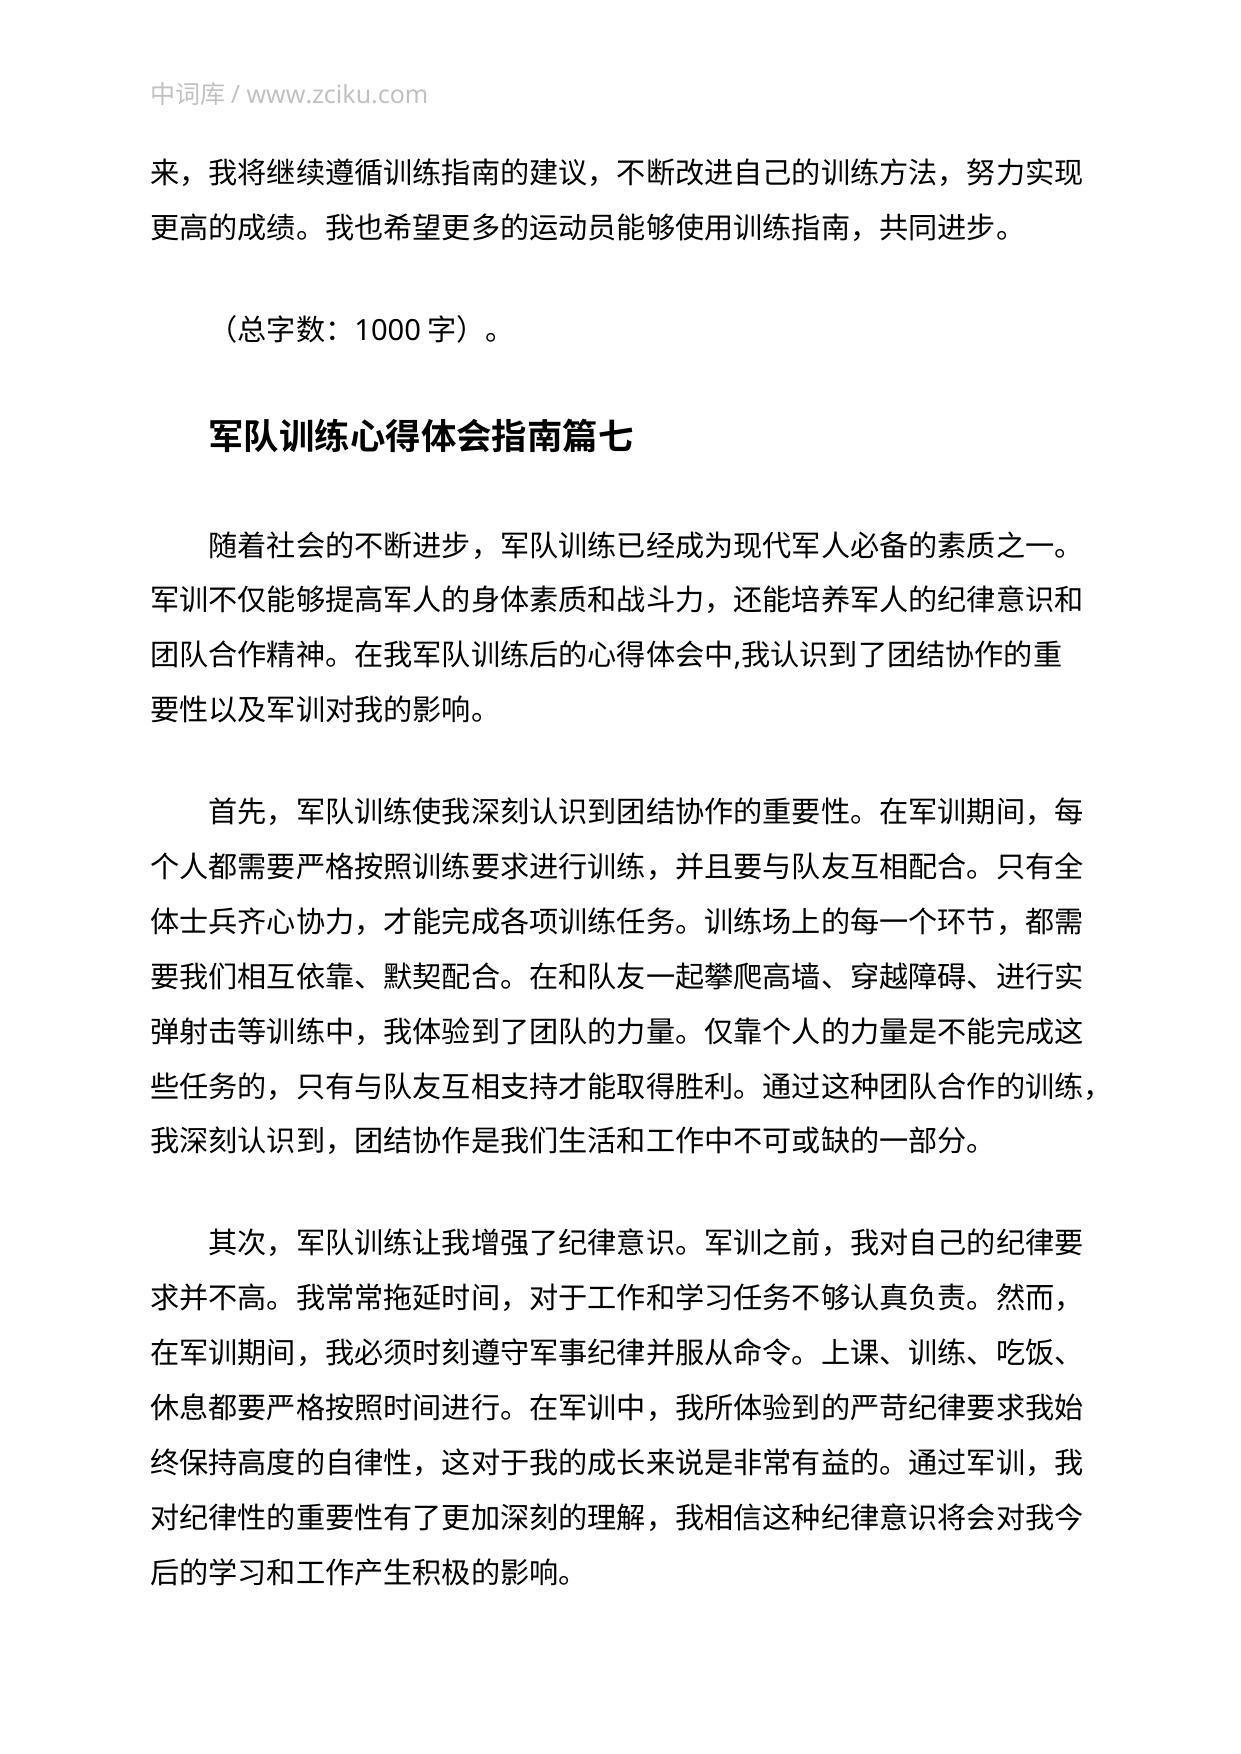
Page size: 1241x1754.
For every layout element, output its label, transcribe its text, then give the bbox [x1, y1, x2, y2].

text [150, 150, 1090, 247]
text 军队训练心得体会指南篇七 [150, 409, 1090, 460]
text 其次，军队训练让我增强了纪律意识。军训之前，我对自己的纪律要求并不高。我常常拖延时间，对于工作和学习任务不够认真负责。然而，在军训期间，我必须时刻遵守军事纪律并服从命令。上课、训练、吃饭、休息都要严格按照时间进行。在军训中，我所体验到的严苛纪律要求我始终保持高度的自律性，这对于我的成长来说是非常有益的。通过军训，我对纪律性的重要性有了更加深刻的理解，我相信这种纪律意识将会对我今后的学习和工作产生积极的影响。 [150, 1220, 1090, 1591]
text 首先，军队训练使我深刻认识到团结协作的重要性。在军训期间，每个人都需要严格按照训练要求进行训练，并且要与队友互相配合。只有全体士兵齐心协力，才能完成各项训练任务。训练场上的每一个环节，都需要我们相互依靠、默契配合。在和队友一起攀爬高墙、穿越障碍、进行实弹射击等训练中，我体验到了团队的力量。仅靠个人的力量是不能完成这些任务的，只有与队友互相支持才能取得胜利。通过这种团队合作的训练，我深刻认识到，团结协作是我们生活和工作中不可或缺的一部分。 [150, 789, 1090, 1160]
text 随着社会的不断进步，军队训练已经成为现代军人必备的素质之一。军训不仅能够提高军人的身体素质和战斗力，还能培养军人的纪律意识和团队合作精神。在我军队训练后的心得体会中,我认识到了团结协作的重要性以及军训对我的影响。 [150, 522, 1090, 729]
text （总字数：1000字）。 [150, 307, 1090, 349]
